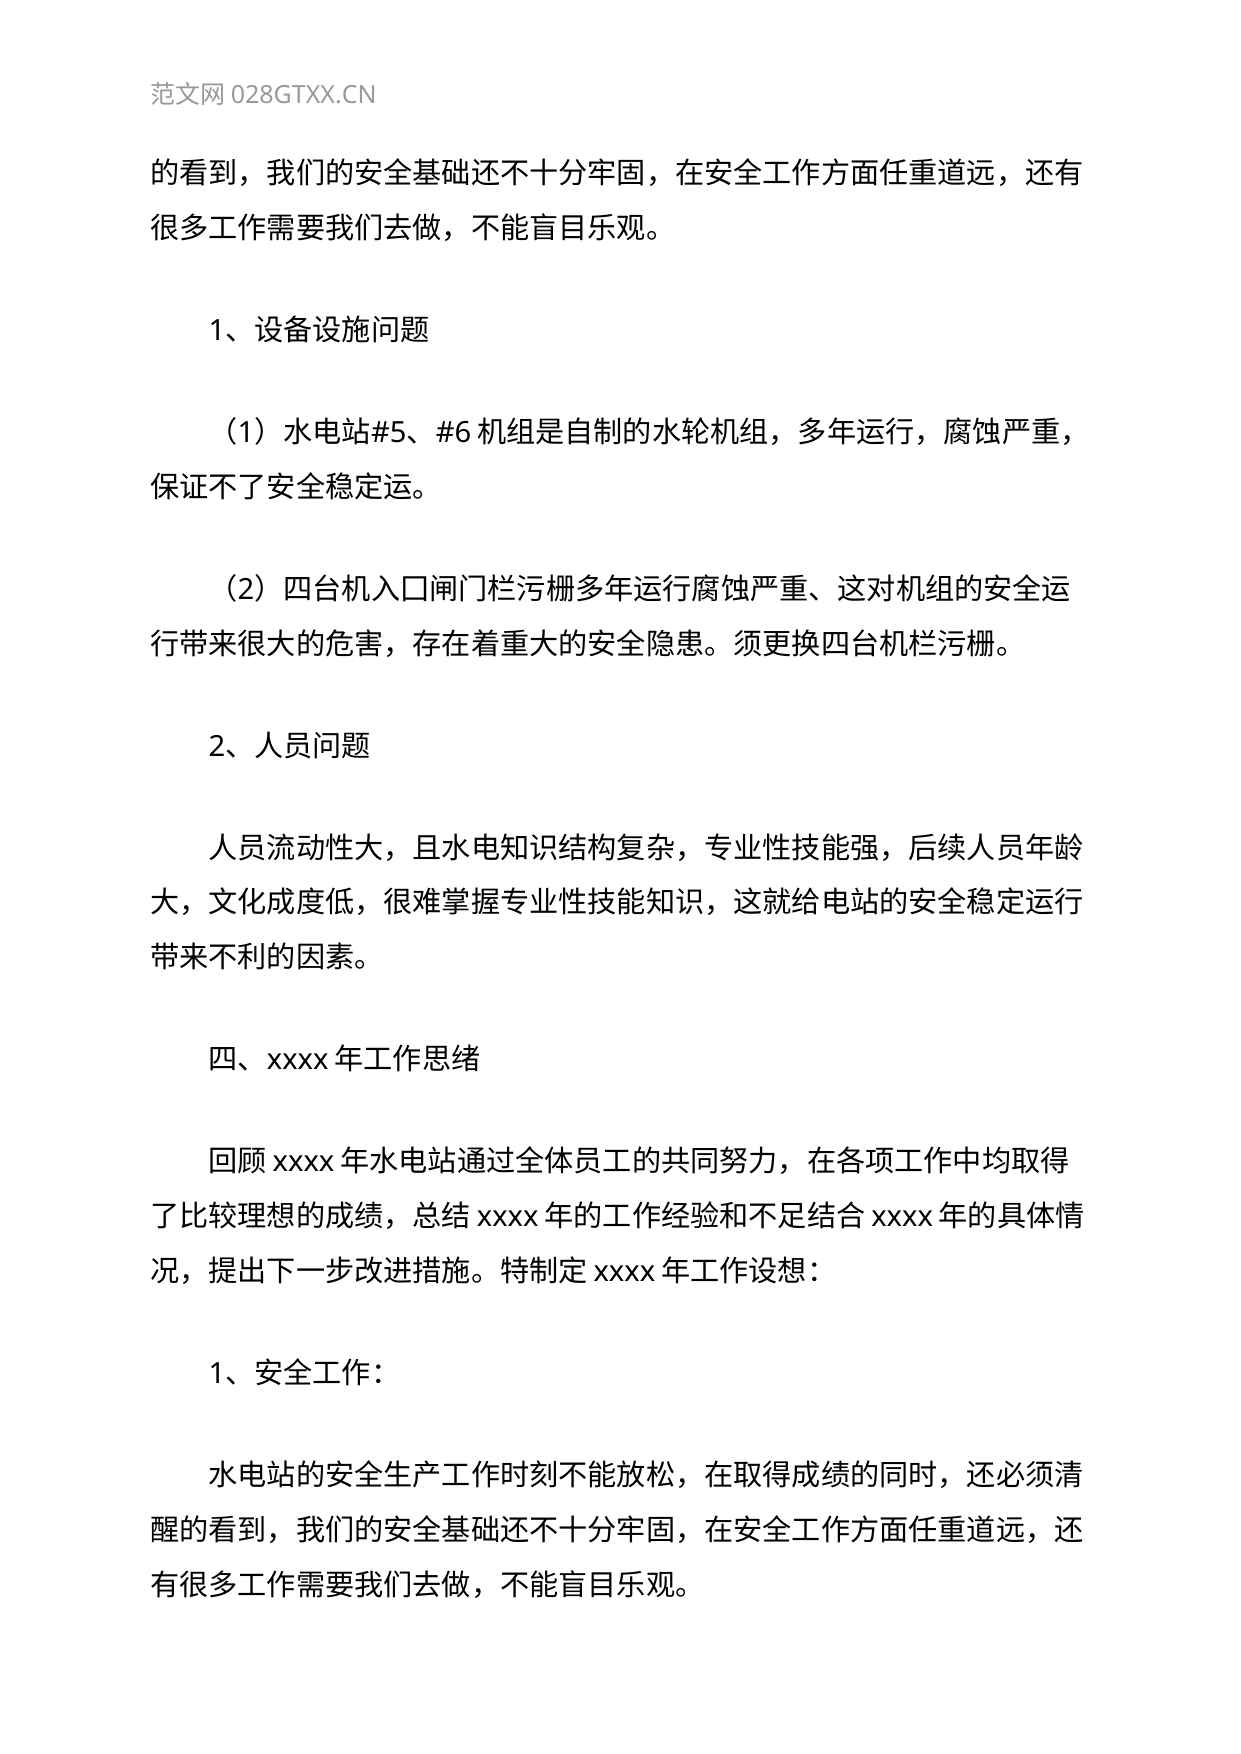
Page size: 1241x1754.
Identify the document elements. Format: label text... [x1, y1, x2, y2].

text 水电站的安全生产工作时刻不能放松，在取得成绩的同时，还必须清醒的看到，我们的安全基础还不十分牢固，在安全工作方面任重道远，还有很多工作需要我们去做，不能盲目乐观。 [150, 1452, 1090, 1604]
text 回顾xxxx年水电站通过全体员工的共同努力，在各项工作中均取得了比较理想的成绩，总结xxxx年的工作经验和不足结合xxxx年的具体情况，提出下一步改进措施。特制定xxxx年工作设想： [150, 1138, 1090, 1290]
text 四、xxxx年工作思绪 [150, 1036, 1090, 1078]
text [150, 150, 1090, 247]
text 2、人员问题 [150, 722, 1090, 764]
text 人员流动性大，且水电知识结构复杂，专业性技能强，后续人员年龄大，文化成度低，很难掌握专业性技能知识，这就给电站的安全稳定运行带来不利的因素。 [150, 824, 1090, 976]
text （2）四台机入囗闸门栏污栅多年运行腐蚀严重、这对机组的安全运行带来很大的危害，存在着重大的安全隐患。须更换四台机栏污栅。 [150, 565, 1090, 663]
text （1）水电站#5、#6机组是自制的水轮机组，多年运行，腐蚀严重，保证不了安全稳定运。 [150, 409, 1090, 506]
text 1、设备设施问题 [150, 307, 1090, 349]
text 1、安全工作： [150, 1350, 1090, 1392]
